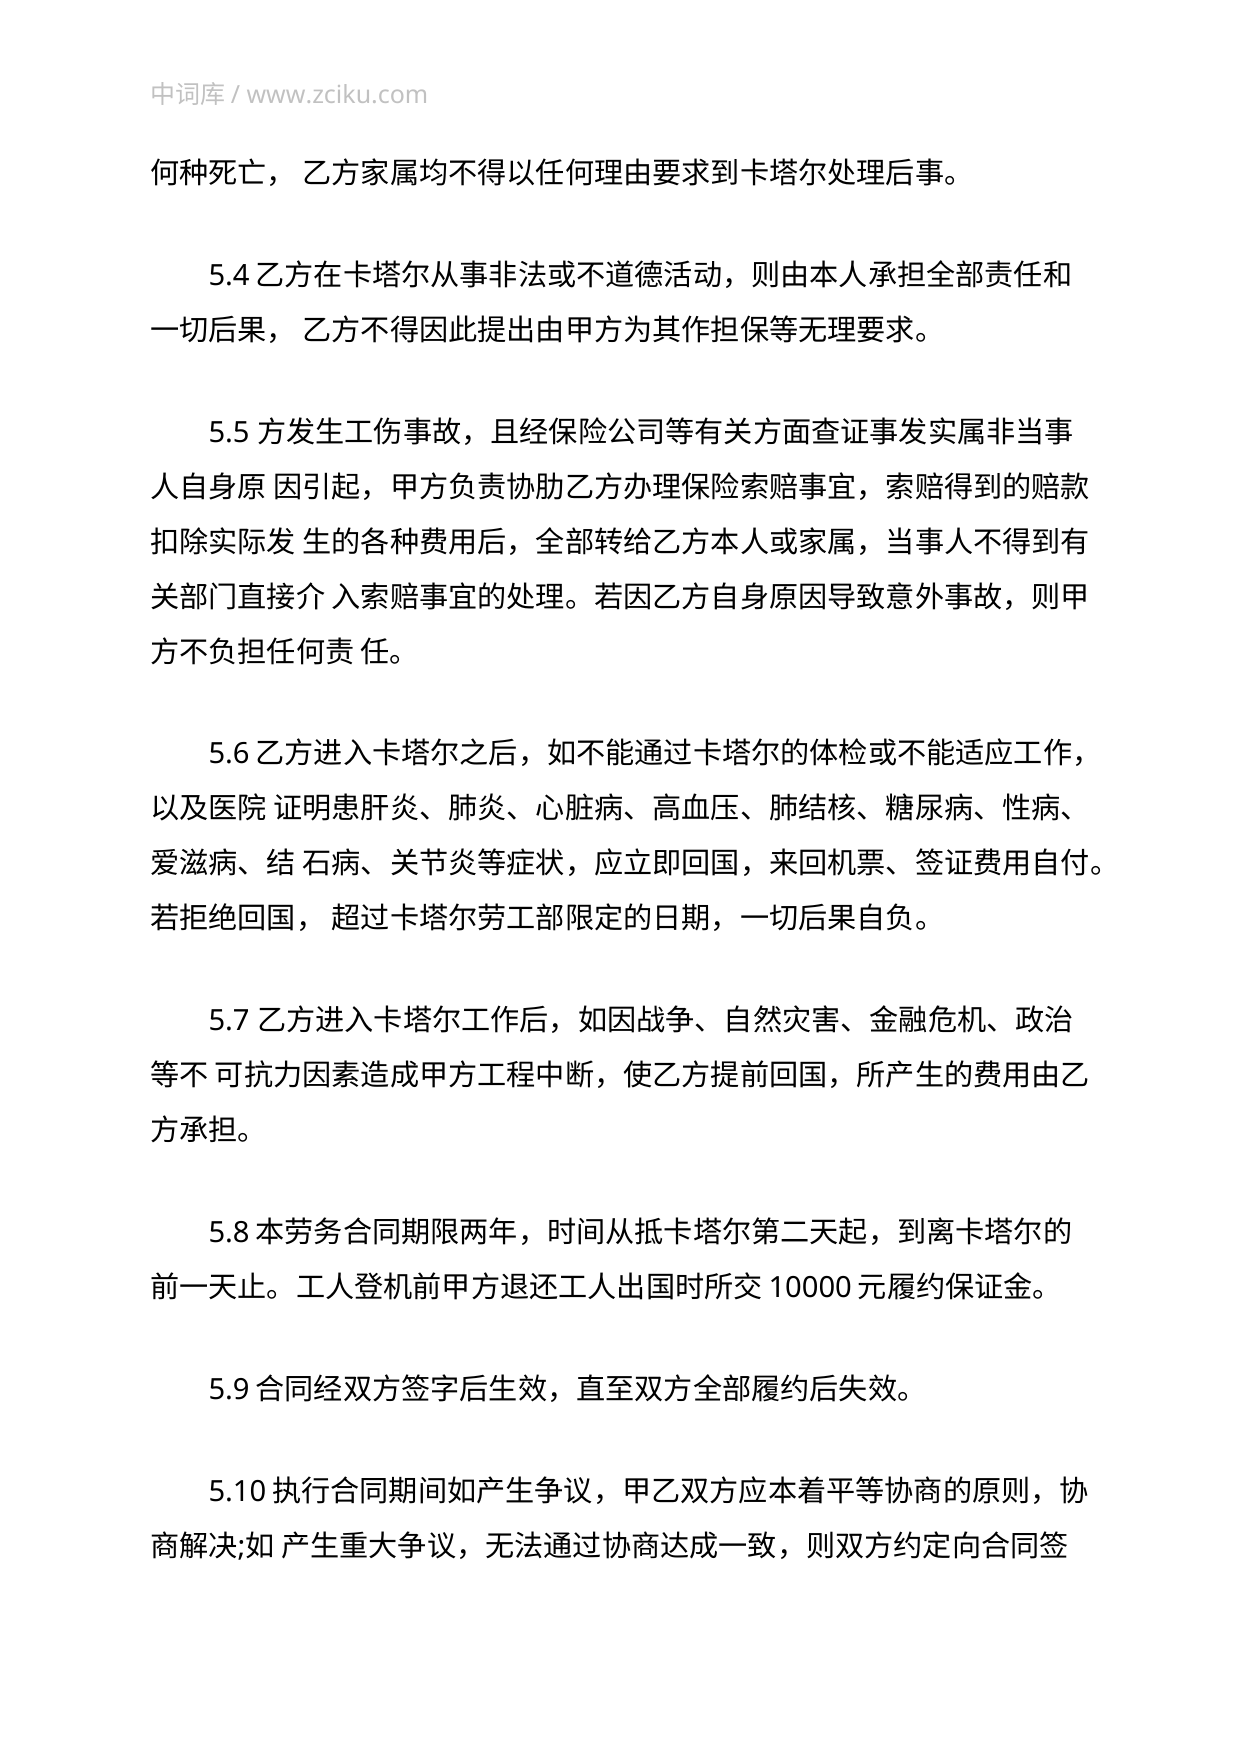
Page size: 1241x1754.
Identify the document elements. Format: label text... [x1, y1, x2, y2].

text 5.4乙方在卡塔尔从事非法或不道德活动，则由本人承担全部责任和一切后果， 乙方不得因此提出由甲方为其作担保等无理要求。 [150, 252, 1090, 349]
text 5.8本劳务合同期限两年，时间从抵卡塔尔第二天起，到离卡塔尔的前一天止。工人登机前甲方退还工人出国时所交10000元履约保证金。 [150, 1208, 1090, 1306]
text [150, 150, 1090, 192]
text 5.6乙方进入卡塔尔之后，如不能通过卡塔尔的体检或不能适应工作，以及医院 证明患肝炎、肺炎、心脏病、高血压、肺结核、糖尿病、性病、爱滋病、结 石病、关节炎等症状，应立即回国，来回机票、签证费用自付。若拒绝回国， 超过卡塔尔劳工部限定的日期，一切后果自负。 [150, 730, 1090, 937]
text 5.7 乙方进入卡塔尔工作后，如因战争、自然灾害、金融危机、政治等不 可抗力因素造成甲方工程中断，使乙方提前回国，所产生的费用由乙方承担。 [150, 997, 1090, 1149]
text 5.9合同经双方签字后生效，直至双方全部履约后失效。 [150, 1365, 1090, 1408]
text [150, 1467, 1090, 1564]
text 5.5 方发生工伤事故，且经保险公司等有关方面查证事发实属非当事人自身原 因引起，甲方负责协肋乙方办理保险索赔事宜，索赔得到的赔款扣除实际发 生的各种费用后，全部转给乙方本人或家属，当事人不得到有关部门直接介 入索赔事宜的处理。若因乙方自身原因导致意外事故，则甲方不负担任何责 任。 [150, 408, 1090, 671]
